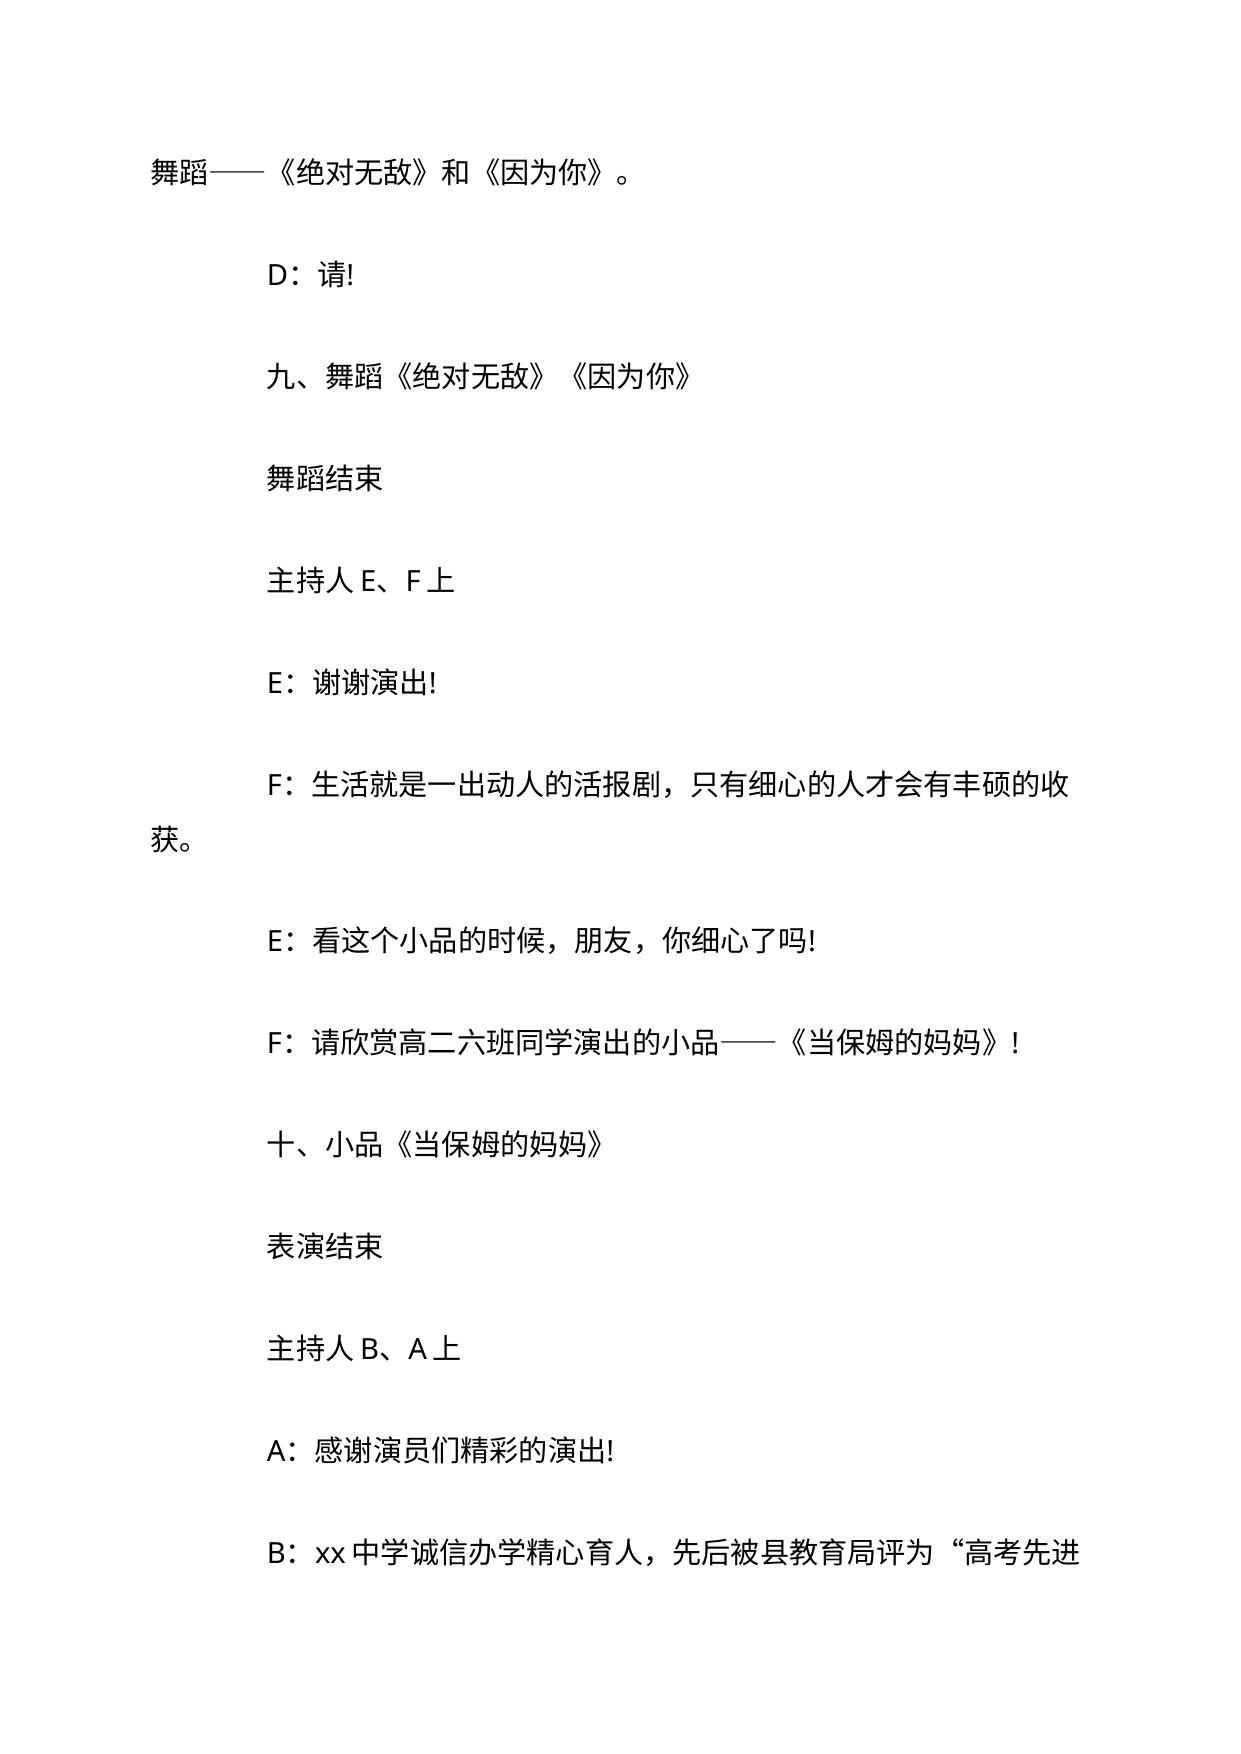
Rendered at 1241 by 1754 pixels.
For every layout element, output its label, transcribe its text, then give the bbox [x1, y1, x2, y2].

text D：请! [150, 252, 1090, 294]
text 主持人E、F上 [150, 557, 1090, 600]
text F：请欣赏高二六班同学演出的小品——《当保姆的妈妈》! [150, 1020, 1090, 1062]
text A：感谢演员们精彩的演出! [150, 1427, 1090, 1470]
text E：看这个小品的时候，朋友，你细心了吗! [150, 918, 1090, 960]
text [150, 1529, 1090, 1572]
text 表演结束 [150, 1224, 1090, 1266]
text 十、小品《当保姆的妈妈》 [150, 1122, 1090, 1164]
text 主持人B、A上 [150, 1326, 1090, 1368]
text F：生活就是一出动人的活报剧，只有细心的人才会有丰硕的收获。 [150, 761, 1090, 858]
text 舞蹈结束 [150, 456, 1090, 498]
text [150, 150, 1090, 192]
text 九、舞蹈《绝对无敌》《因为你》 [150, 354, 1090, 396]
text E：谢谢演出! [150, 659, 1090, 702]
